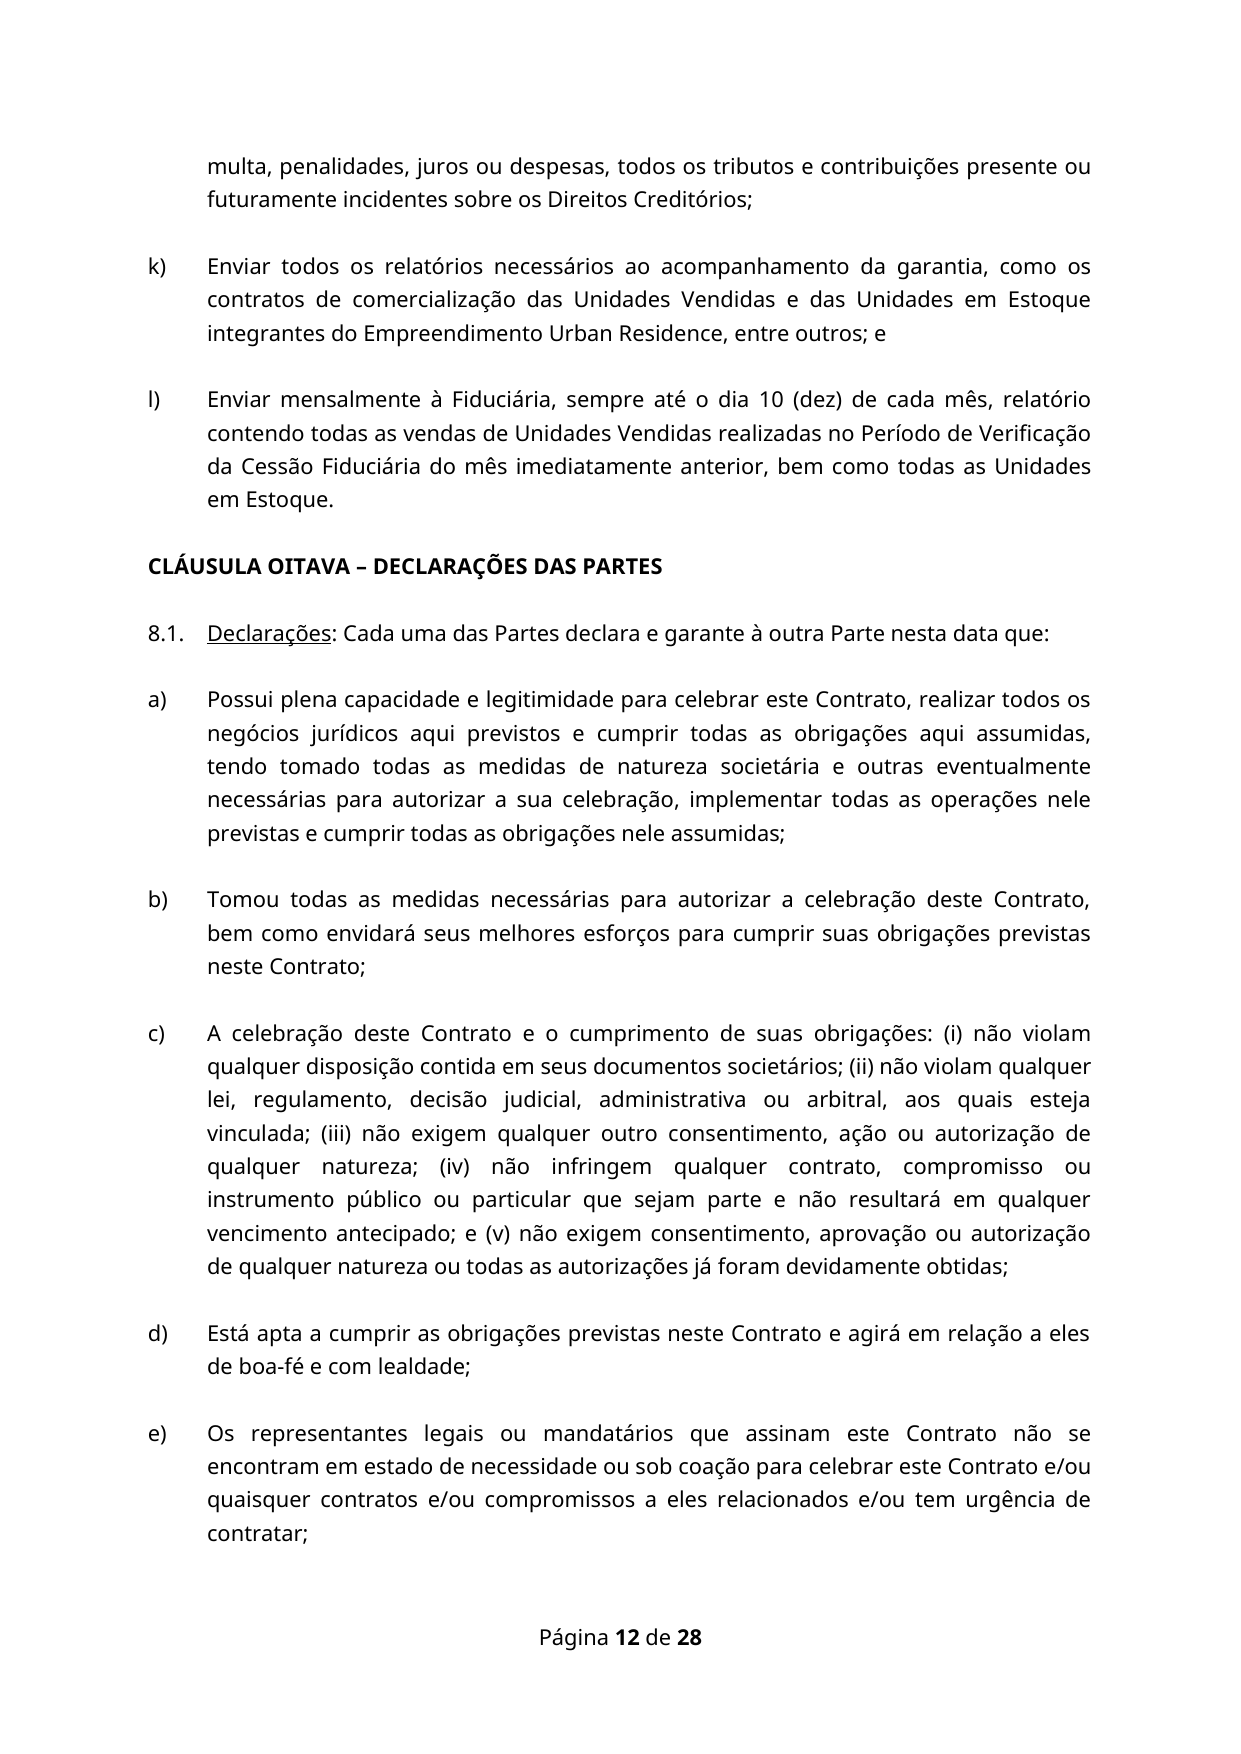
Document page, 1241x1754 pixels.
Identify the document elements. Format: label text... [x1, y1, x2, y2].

list A celebração deste Contrato e o cumprimento de suas obrigações: (i) não violam qualquer disposição contida em seus documentos societários; (ii) não violam qualquer lei, regulamento, decisão judicial, administrativa ou arbitral, aos quais esteja vinculada; (iii) não exigem qualquer outro consentimento, ação ou autorização de qualquer natureza; (iv) não infringem qualquer contrato, compromisso ou instrumento público ou particular que sejam parte e não resultará em qualquer vencimento antecipado; e (v) não exigem consentimento, aprovação ou autorização de qualquer natureza ou todas as autorizações já foram devidamente obtidas; [148, 1014, 1092, 1281]
list Enviar mensalmente à Fiduciária, sempre até o dia 10 (dez) de cada mês, relatório contendo todas as vendas de Unidades Vendidas realizadas no Período de Verificação da Cessão Fiduciária do mês imediatamente anterior, bem como todas as Unidades em Estoque. [148, 381, 1092, 514]
list Os representantes legais ou mandatários que assinam este Contrato não se encontram em estado de necessidade ou sob coação para celebrar este Contrato e/ou quaisquer contratos e/ou compromissos a eles relacionados e/ou tem urgência de contratar; [148, 1414, 1092, 1548]
list Enviar todos os relatórios necessários ao acompanhamento da garantia, como os contratos de comercialização das Unidades Vendidas e das Unidades em Estoque integrantes do Empreendimento Urban Residence, entre outros; e [148, 248, 1092, 348]
list Possui plena capacidade e legitimidade para celebrar este Contrato, realizar todos os negócios jurídicos aqui previstos e cumprir todas as obrigações aqui assumidas, tendo tomado todas as medidas de natureza societária e outras eventualmente necessárias para autorizar a sua celebração, implementar todas as operações nele previstas e cumprir todas as obrigações nele assumidas; [148, 681, 1092, 848]
list Declarações: Cada uma das Partes declara e garante à outra Parte nesta data que: [148, 614, 1092, 648]
list CLÁUSULA OITAVA – DECLARAÇÕES DAS PARTES [148, 548, 1092, 581]
list Tomou todas as medidas necessárias para autorizar a celebração deste Contrato, bem como envidará seus melhores esforços para cumprir suas obrigações previstas neste Contrato; [148, 881, 1092, 981]
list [148, 148, 1092, 214]
list Está apta a cumprir as obrigações previstas neste Contrato e agirá em relação a eles de boa-fé e com lealdade; [148, 1314, 1092, 1381]
